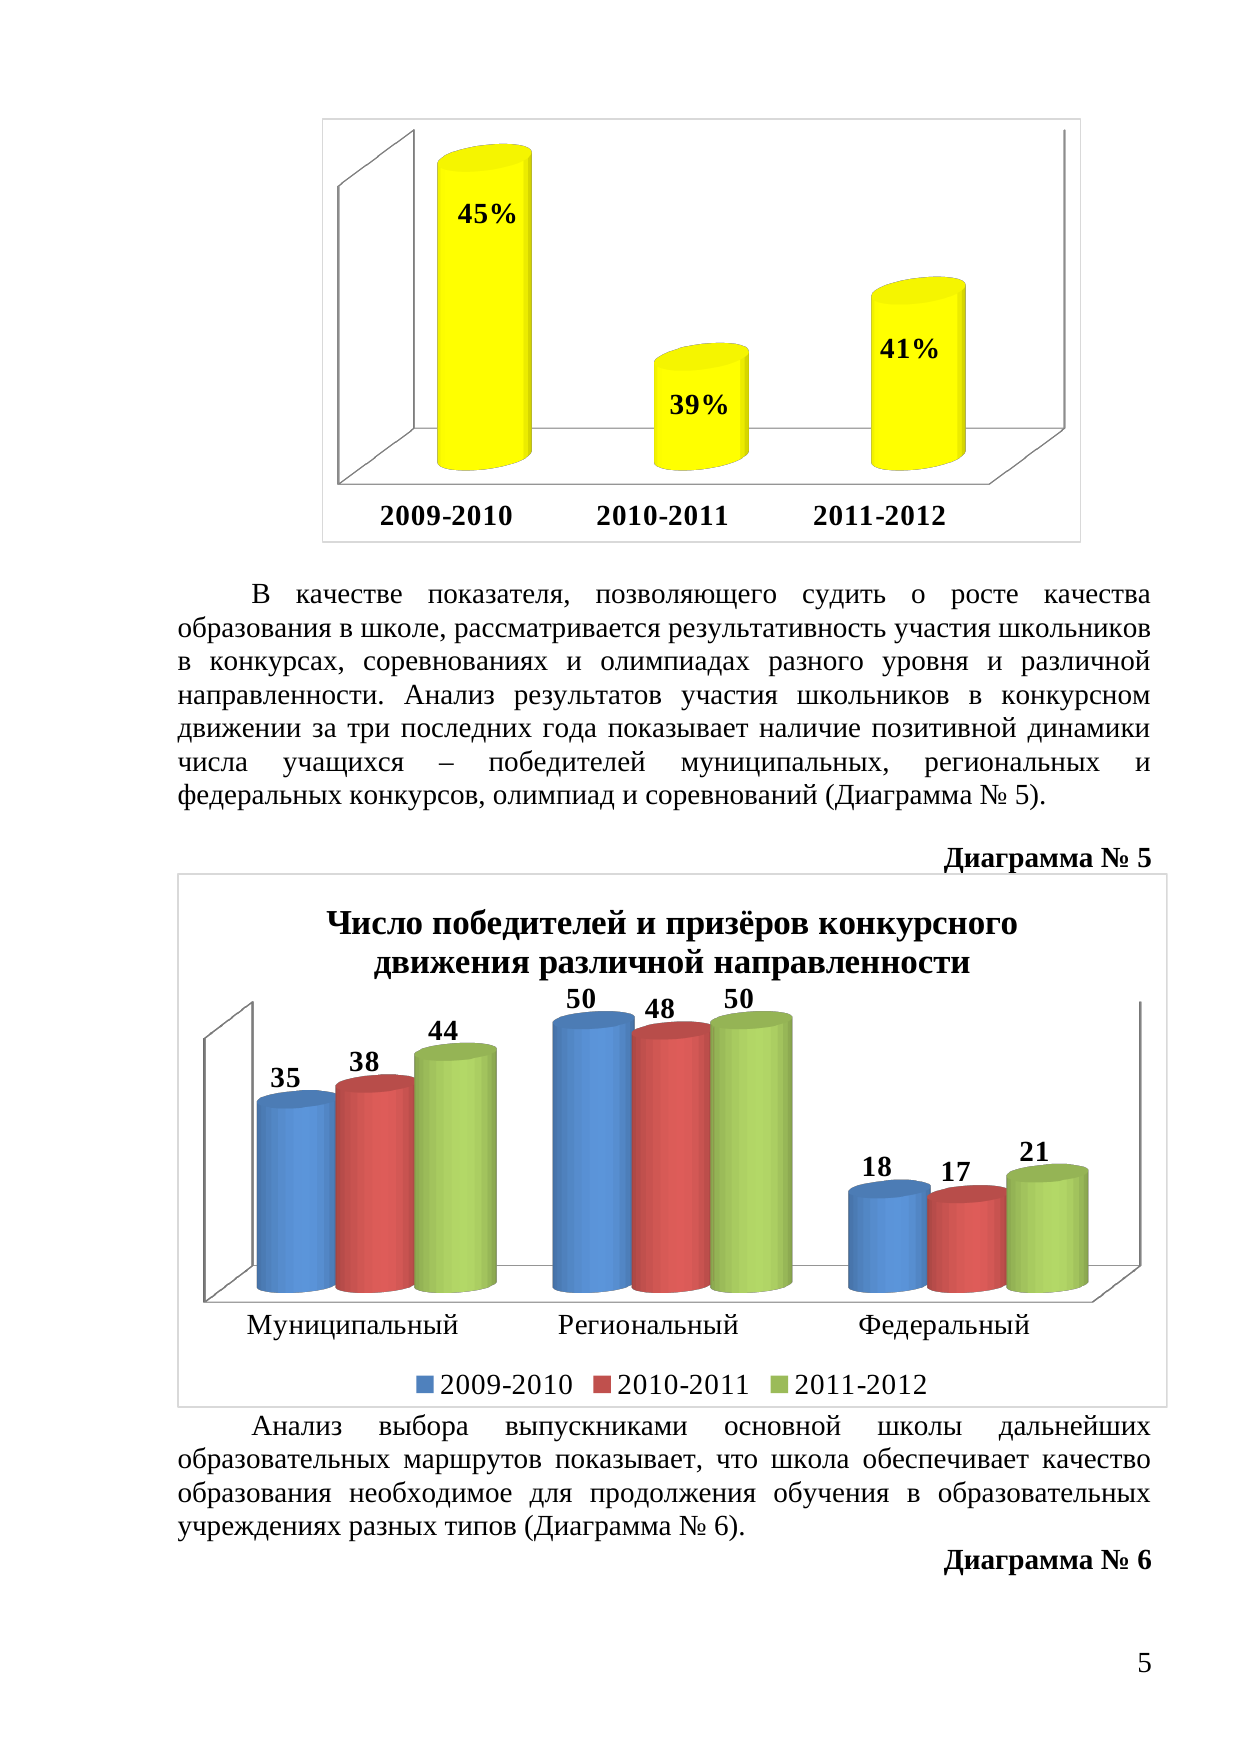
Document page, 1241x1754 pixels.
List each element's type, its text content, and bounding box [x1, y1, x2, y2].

text В качестве показателя, позволяющего судить о росте качества образования в школе, рассматривается результативность участия школьников в конкурсах, соревнованиях и олимпиадах разного уровня и различной направленности. Анализ результатов участия школьников в конкурсном движении за три последних года показывает наличие позитивной динамики числа учащихся – победителей муниципальных, региональных и федеральных конкурсов, олимпиад и соревнований (Диаграмма № 5). [177, 576, 1152, 811]
text Диаграмма № 5 [177, 840, 1152, 873]
text Диаграмма № 6 [177, 1542, 1152, 1575]
text Анализ выбора выпускниками основной школы дальнейших образовательных маршрутов показывает, что школа обеспечивает качество образования необходимое для продолжения обучения в образовательных учреждениях разных типов (Диаграмма № 6). [177, 1408, 1152, 1542]
